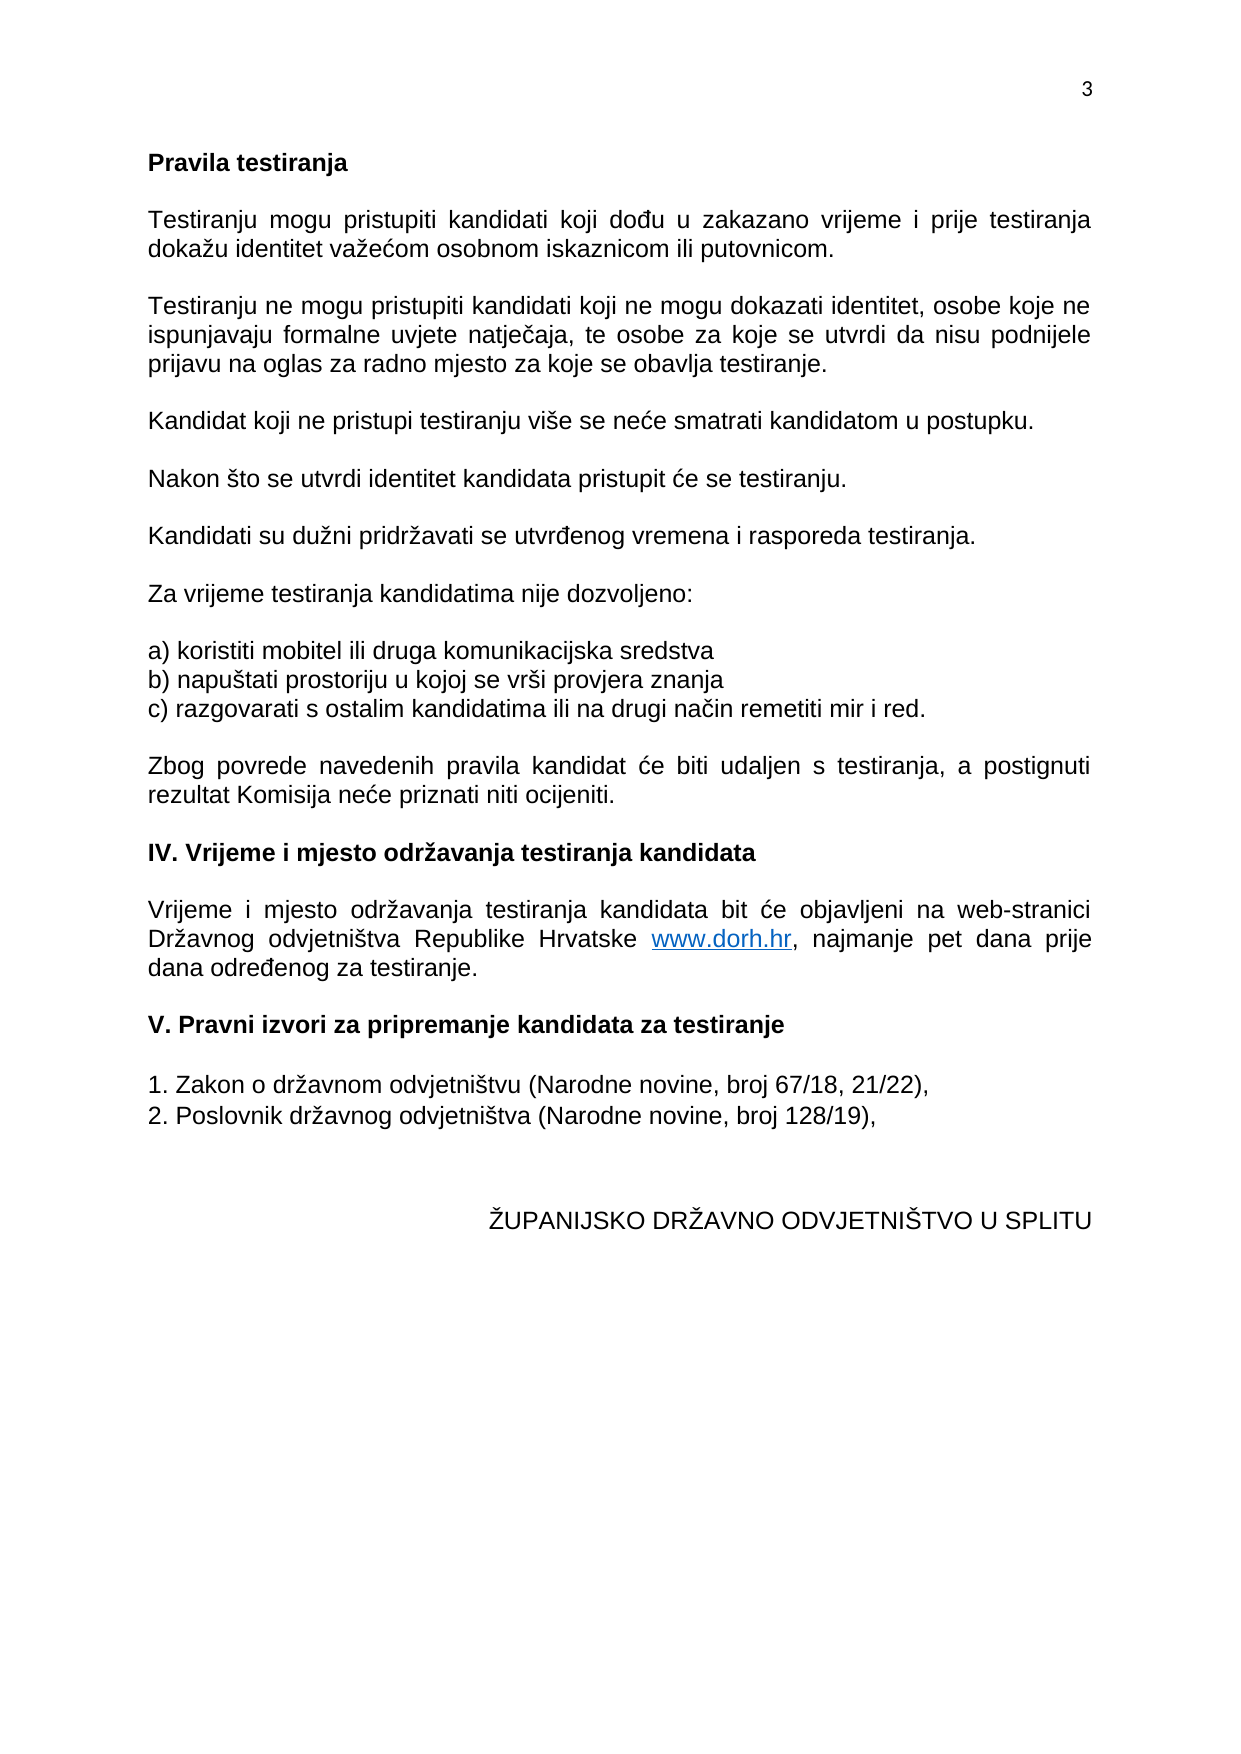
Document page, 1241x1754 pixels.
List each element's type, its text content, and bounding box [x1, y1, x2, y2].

text Nakon što se utvrdi identitet kandidata pristupit će se testiranju. [148, 464, 1093, 493]
text Kandidat koji ne pristupi testiranju više se neće smatrati kandidatom u postupku. [148, 406, 1093, 435]
text Kandidati su dužni pridržavati se utvrđenog vremena i rasporeda testiranja. [148, 521, 1093, 550]
text Testiranju mogu pristupiti kandidati koji dođu u zakazano vrijeme i prije testiranja dokažu identitet važećom osobnom iskaznicom ili putovnicom. [148, 205, 1093, 263]
text ŽUPANIJSKO DRŽAVNO ODVJETNIŠTVO U SPLITU [148, 1206, 1093, 1235]
text b) napuštati prostoriju u kojoj se vrši provjera znanja [148, 665, 1093, 694]
list 2. Poslovnik državnog odvjetništva (Narodne novine, broj 128/19), [148, 1101, 1093, 1130]
text Testiranju ne mogu pristupiti kandidati koji ne mogu dokazati identitet, osobe koje ne ispunjavaju formalne uvjete natječaja, te osobe za koje se utvrdi da nisu podnijele prijavu na oglas za radno mjesto za koje se obavlja testiranje. [148, 291, 1093, 378]
list 1. Zakon o državnom odvjetništvu (Narodne novine, broj 67/18, 21/22), [148, 1070, 1093, 1099]
text IV. Vrijeme i mjesto održavanja testiranja kandidata [148, 838, 1093, 866]
text Zbog povrede navedenih pravila kandidat će biti udaljen s testiranja, a postignuti rezultat Komisija neće priznati niti ocijeniti. [148, 751, 1093, 809]
text c) razgovarati s ostalim kandidatima ili na drugi način remetiti mir i red. [148, 694, 1093, 723]
text V. Pravni izvori za pripremanje kandidata za testiranje [148, 1010, 1093, 1039]
text Pravila testiranja [148, 148, 1093, 176]
text Vrijeme i mjesto održavanja testiranja kandidata bit će objavljeni na web-stranici Državnog odvjetništva Republike Hrvatske www.dorh.hr, najmanje pet dana prije dana određenog za testiranje. [148, 895, 1093, 981]
text Za vrijeme testiranja kandidatima nije dozvoljeno: [148, 579, 1093, 608]
text a) koristiti mobitel ili druga komunikacijska sredstva [148, 636, 1093, 665]
